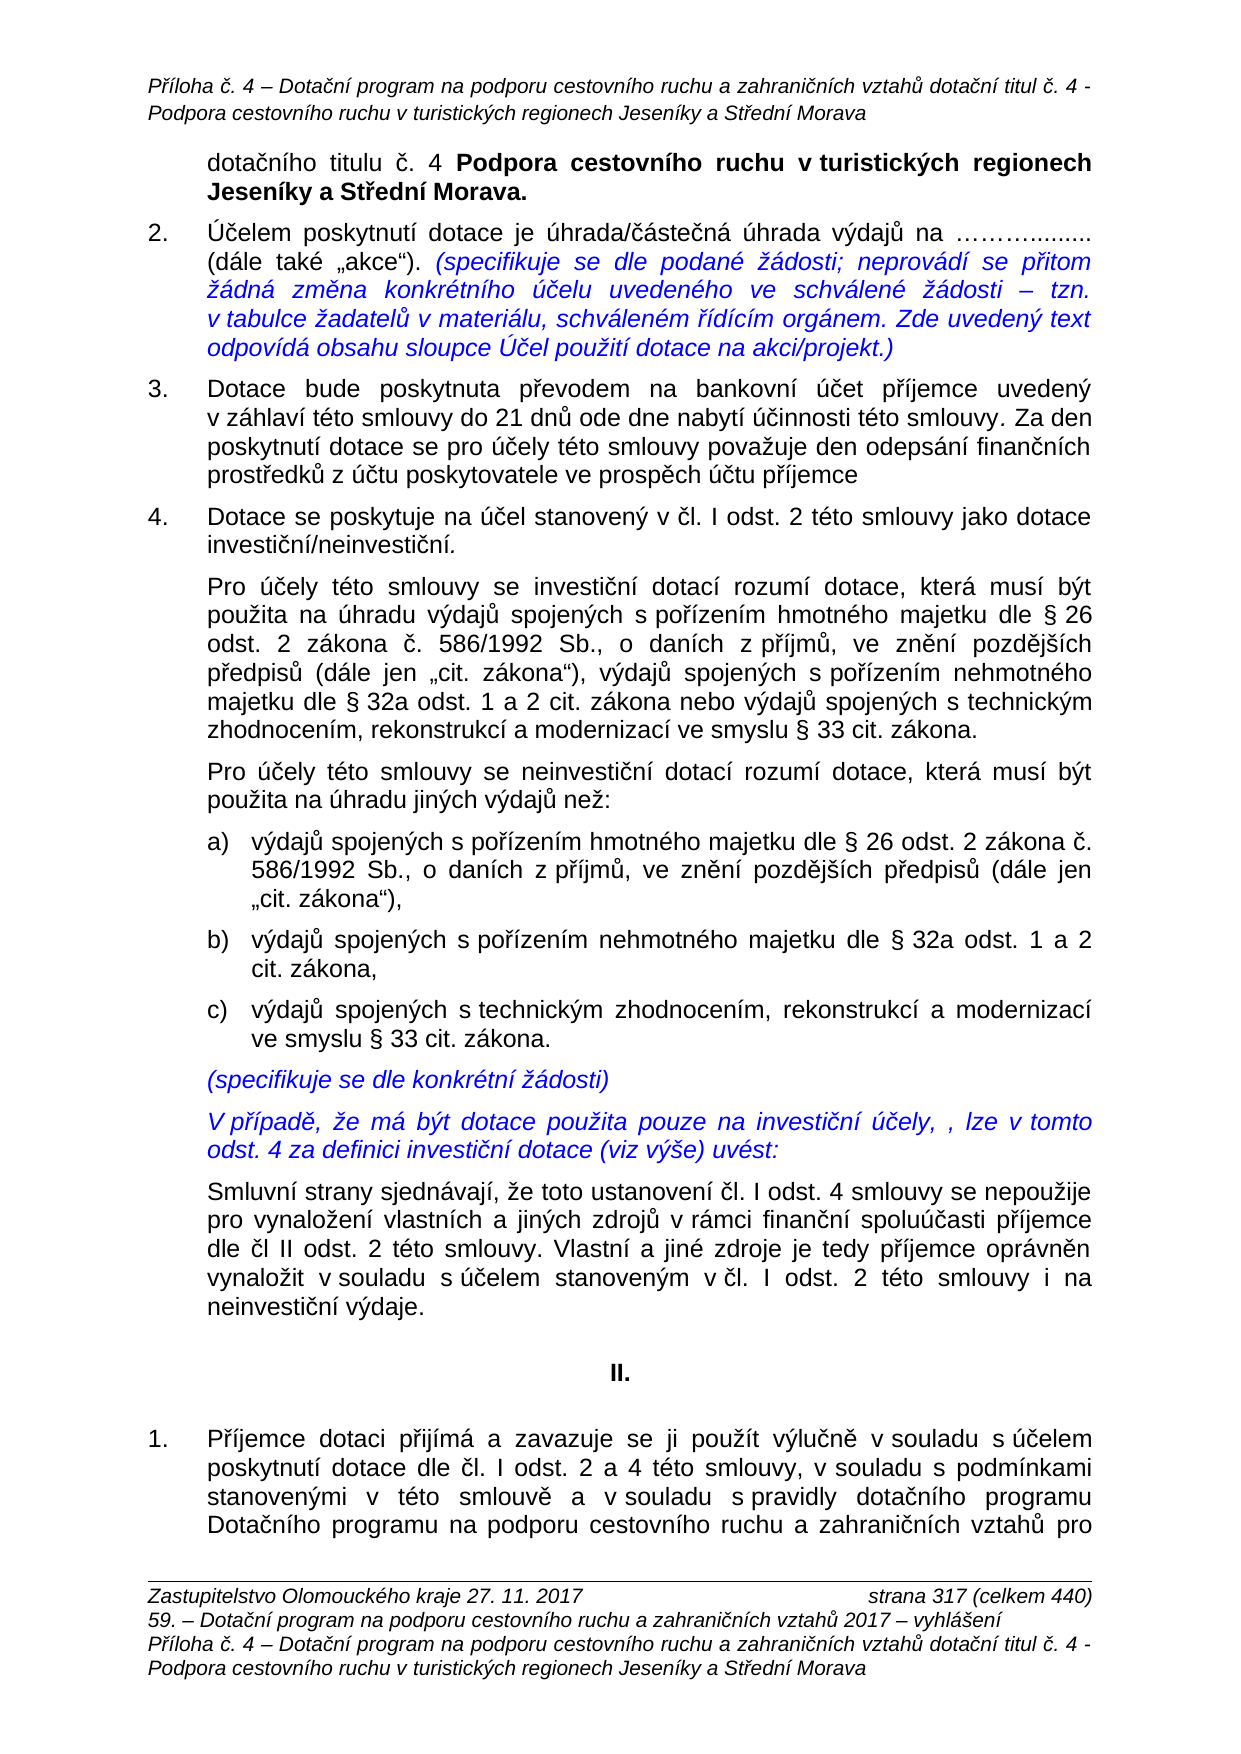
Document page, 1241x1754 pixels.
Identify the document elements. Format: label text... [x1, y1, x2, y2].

list výdajů spojených s pořízením hmotného majetku dle § 26 odst. 2 zákona č. 586/1992 Sb., o daních z příjmů, ve znění pozdějších předpisů (dále jen „cit. zákona“), [207, 826, 1092, 913]
text II. [148, 1358, 1092, 1386]
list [148, 1424, 1092, 1539]
list Dotace se poskytuje na účel stanovený v čl. I odst. 2 této smlouvy jako dotace investiční/neinvestiční. [148, 501, 1092, 559]
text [207, 148, 1092, 205]
text V případě, že má být dotace použita pouze na investiční účely, , lze v tomto odst. 4 za definici investiční dotace (viz výše) uvést: [207, 1106, 1092, 1164]
text Smluvní strany sjednávají, že toto ustanovení čl. I odst. 4 smlouvy se nepoužije pro vynaložení vlastních a jiných zdrojů v rámci finanční spoluúčasti příjemce dle čl II odst. 2 této smlouvy. Vlastní a jiné zdroje je tedy příjemce oprávněn vynaložit v souladu s účelem stanoveným v čl. I odst. 2 této smlouvy i na neinvestiční výdaje. [207, 1176, 1092, 1320]
text Pro účely této smlouvy se neinvestiční dotací rozumí dotace, která musí být použita na úhradu jiných výdajů než: [207, 756, 1092, 814]
list Účelem poskytnutí dotace je úhrada/částečná úhrada výdajů na ………......... (dále také „akce“). (specifikuje se dle podané žádosti; neprovádí se přitom žádná změna konkrétního účelu uvedeného ve schválené žádosti – tzn. v tabulce žadatelů v materiálu, schváleném řídícím orgánem. Zde uvedený text odpovídá obsahu sloupce Účel použití dotace na akci/projekt.) [148, 218, 1092, 361]
list výdajů spojených s technickým zhodnocením, rekonstrukcí a modernizací ve smyslu § 33 cit. zákona. [207, 995, 1092, 1053]
list výdajů spojených s pořízením nehmotného majetku dle § 32a odst. 1 a 2 cit. zákona, [207, 925, 1092, 983]
list Dotace bude poskytnuta převodem na bankovní účet příjemce uvedený v záhlaví této smlouvy do 21 dnů ode dne nabytí účinnosti této smlouvy. Za den poskytnutí dotace se pro účely této smlouvy považuje den odepsání finančních prostředků z účtu poskytovatele ve prospěch účtu příjemce [148, 374, 1092, 489]
text (specifikuje se dle konkrétní žádosti) [207, 1065, 1092, 1094]
text Pro účely této smlouvy se investiční dotací rozumí dotace, která musí být použita na úhradu výdajů spojených s pořízením hmotného majetku dle § 26 odst. 2 zákona č. 586/1992 Sb., o daních z příjmů, ve znění pozdějších předpisů (dále jen „cit. zákona“), výdajů spojených s pořízením nehmotného majetku dle § 32a odst. 1 a 2 cit. zákona nebo výdajů spojených s technickým zhodnocením, rekonstrukcí a modernizací ve smyslu § 33 cit. zákona. [207, 571, 1092, 744]
